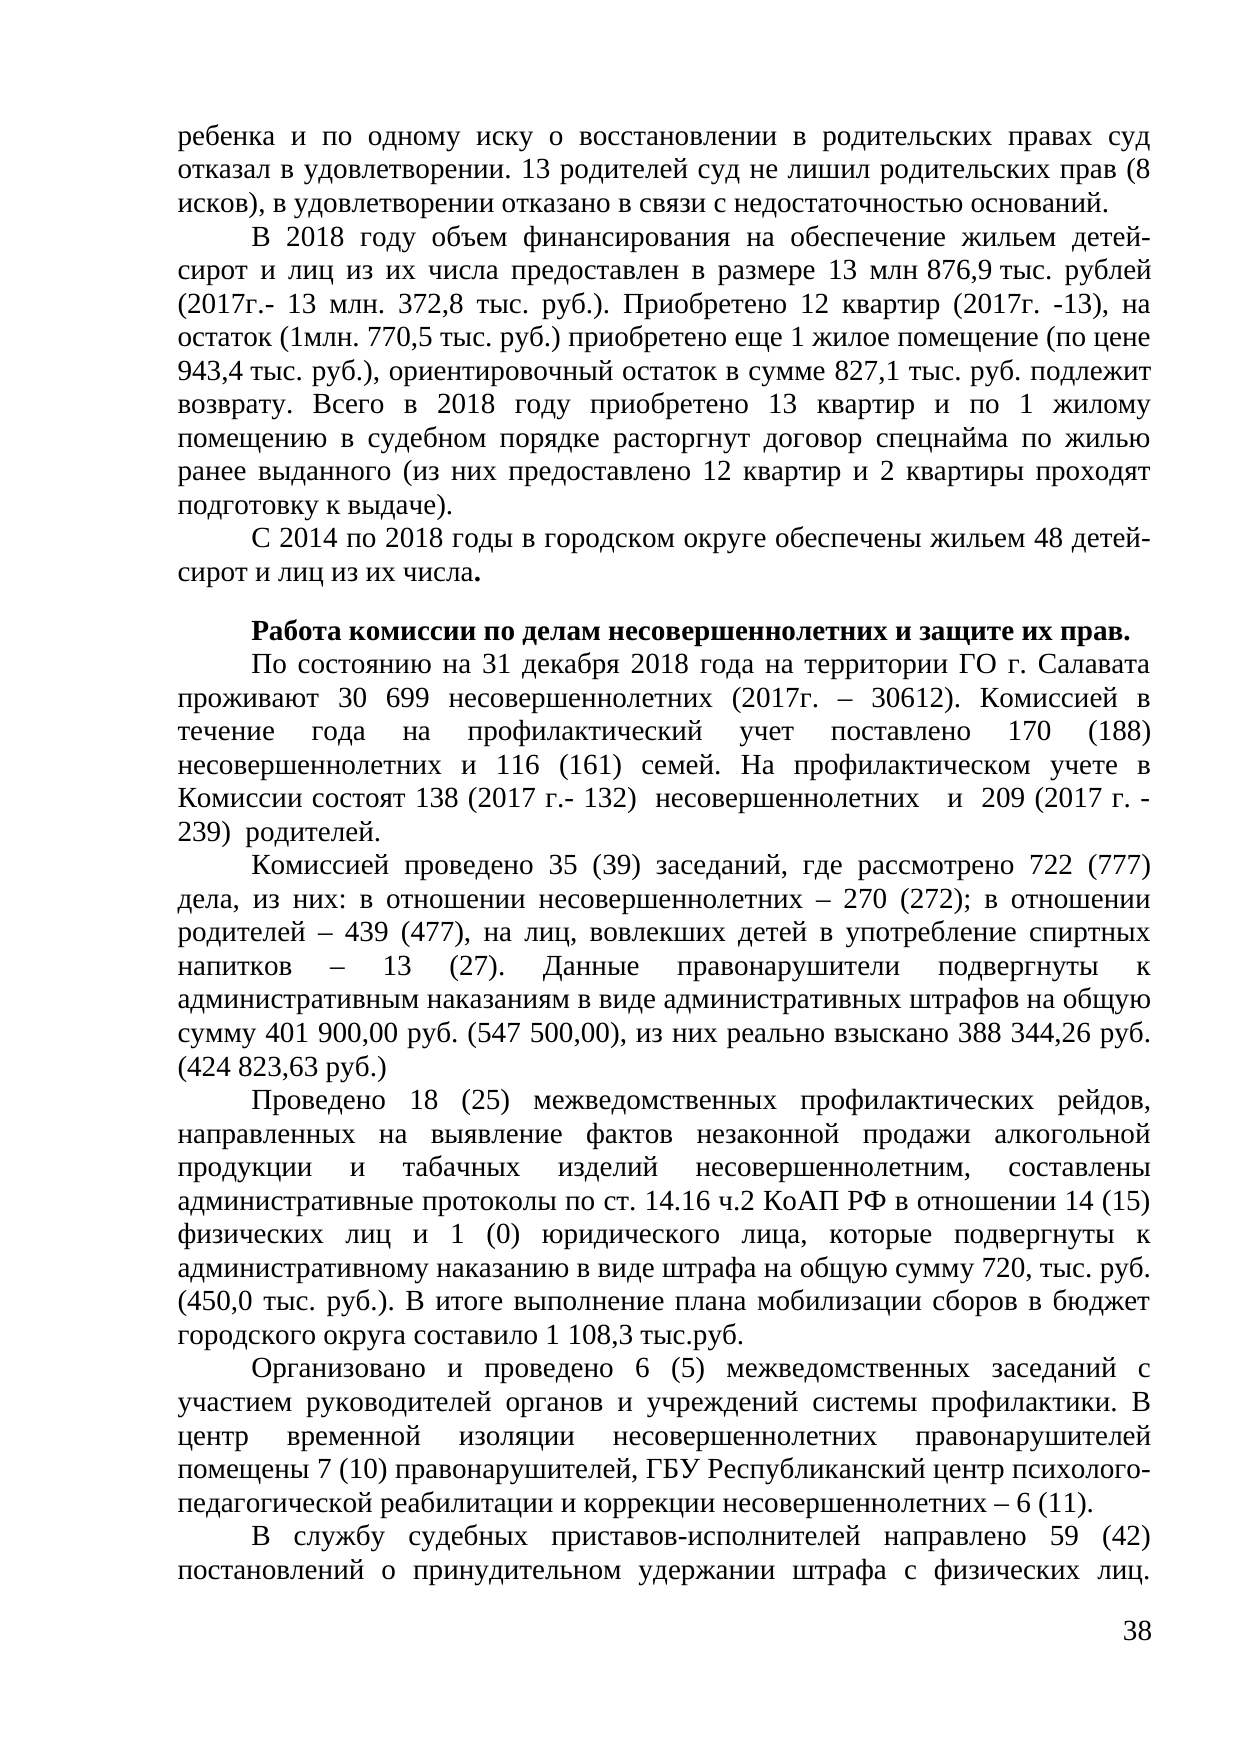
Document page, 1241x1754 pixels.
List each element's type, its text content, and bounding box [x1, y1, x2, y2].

text По состоянию на 31 декабря 2018 года на территории ГО г. Салавата проживают 30 699 несовершеннолетних (2017г. – 30612). Комиссией в течение года на профилактический учет поставлено 170 (188) несовершеннолетних и 116 (161) семей. На профилактическом учете в Комиссии состоят 138 (2017 г.- 132) несовершеннолетних и 209 (2017 г. - 239) родителей. [177, 646, 1152, 847]
text Комиссией проведено 35 (39) заседаний, где рассмотрено 722 (777) дела, из них: в отношении несовершеннолетних – 270 (272); в отношении родителей – 439 (477), на лиц, вовлекших детей в употребление спиртных напитков – 13 (27). Данные правонарушители подвергнуты к административным наказаниям в виде административных штрафов на общую сумму 401 900,00 руб. (547 500,00), из них реально взыскано 388 344,26 руб. (424 823,63 руб.) [177, 847, 1152, 1082]
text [177, 1518, 1152, 1585]
text В 2018 году объем финансирования на обеспечение жильем детей-сирот и лиц из их числа предоставлен в размере 13 млн 876,9 тыс. рублей (2017г.- 13 млн. 372,8 тыс. руб.). Приобретено 12 квартир (2017г. -13), на остаток (1млн. 770,5 тыс. руб.) приобретено еще 1 жилое помещение (по цене 943,4 тыс. руб.), ориентировочный остаток в сумме 827,1 тыс. руб. подлежит возврату. Всего в 2018 году приобретено 13 квартир и по 1 жилому помещению в судебном порядке расторгнут договор спецнайма по жилью ранее выданного (из них предоставлено 12 квартир и 2 квартиры проходят подготовку к выдаче). [177, 219, 1152, 521]
text С 2014 по 2018 годы в городском округе обеспечены жильем 48 детей-сирот и лиц из их числа. [177, 521, 1152, 588]
text Организовано и проведено 6 (5) межведомственных заседаний с участием руководителей органов и учреждений системы профилактики. В центр временной изоляции несовершеннолетних правонарушителей помещены 7 (10) правонарушителей, ГБУ Республиканский центр психолого-педагогической реабилитации и коррекции несовершеннолетних – 6 (11). [177, 1351, 1152, 1518]
subtitle Работа комиссии по делам несовершеннолетних и защите их прав. [177, 613, 1152, 646]
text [177, 118, 1152, 219]
text Проведено 18 (25) межведомственных профилактических рейдов, направленных на выявление фактов незаконной продажи алкогольной продукции и табачных изделий несовершеннолетним, составлены административные протоколы по ст. 14.16 ч.2 КоАП РФ в отношении 14 (15) физических лиц и 1 (0) юридического лица, которые подвергнуты к административному наказанию в виде штрафа на общую сумму 720, тыс. руб. (450,0 тыс. руб.). В итоге выполнение плана мобилизации сборов в бюджет городского округа составило 1 108,3 тыс.руб. [177, 1082, 1152, 1351]
